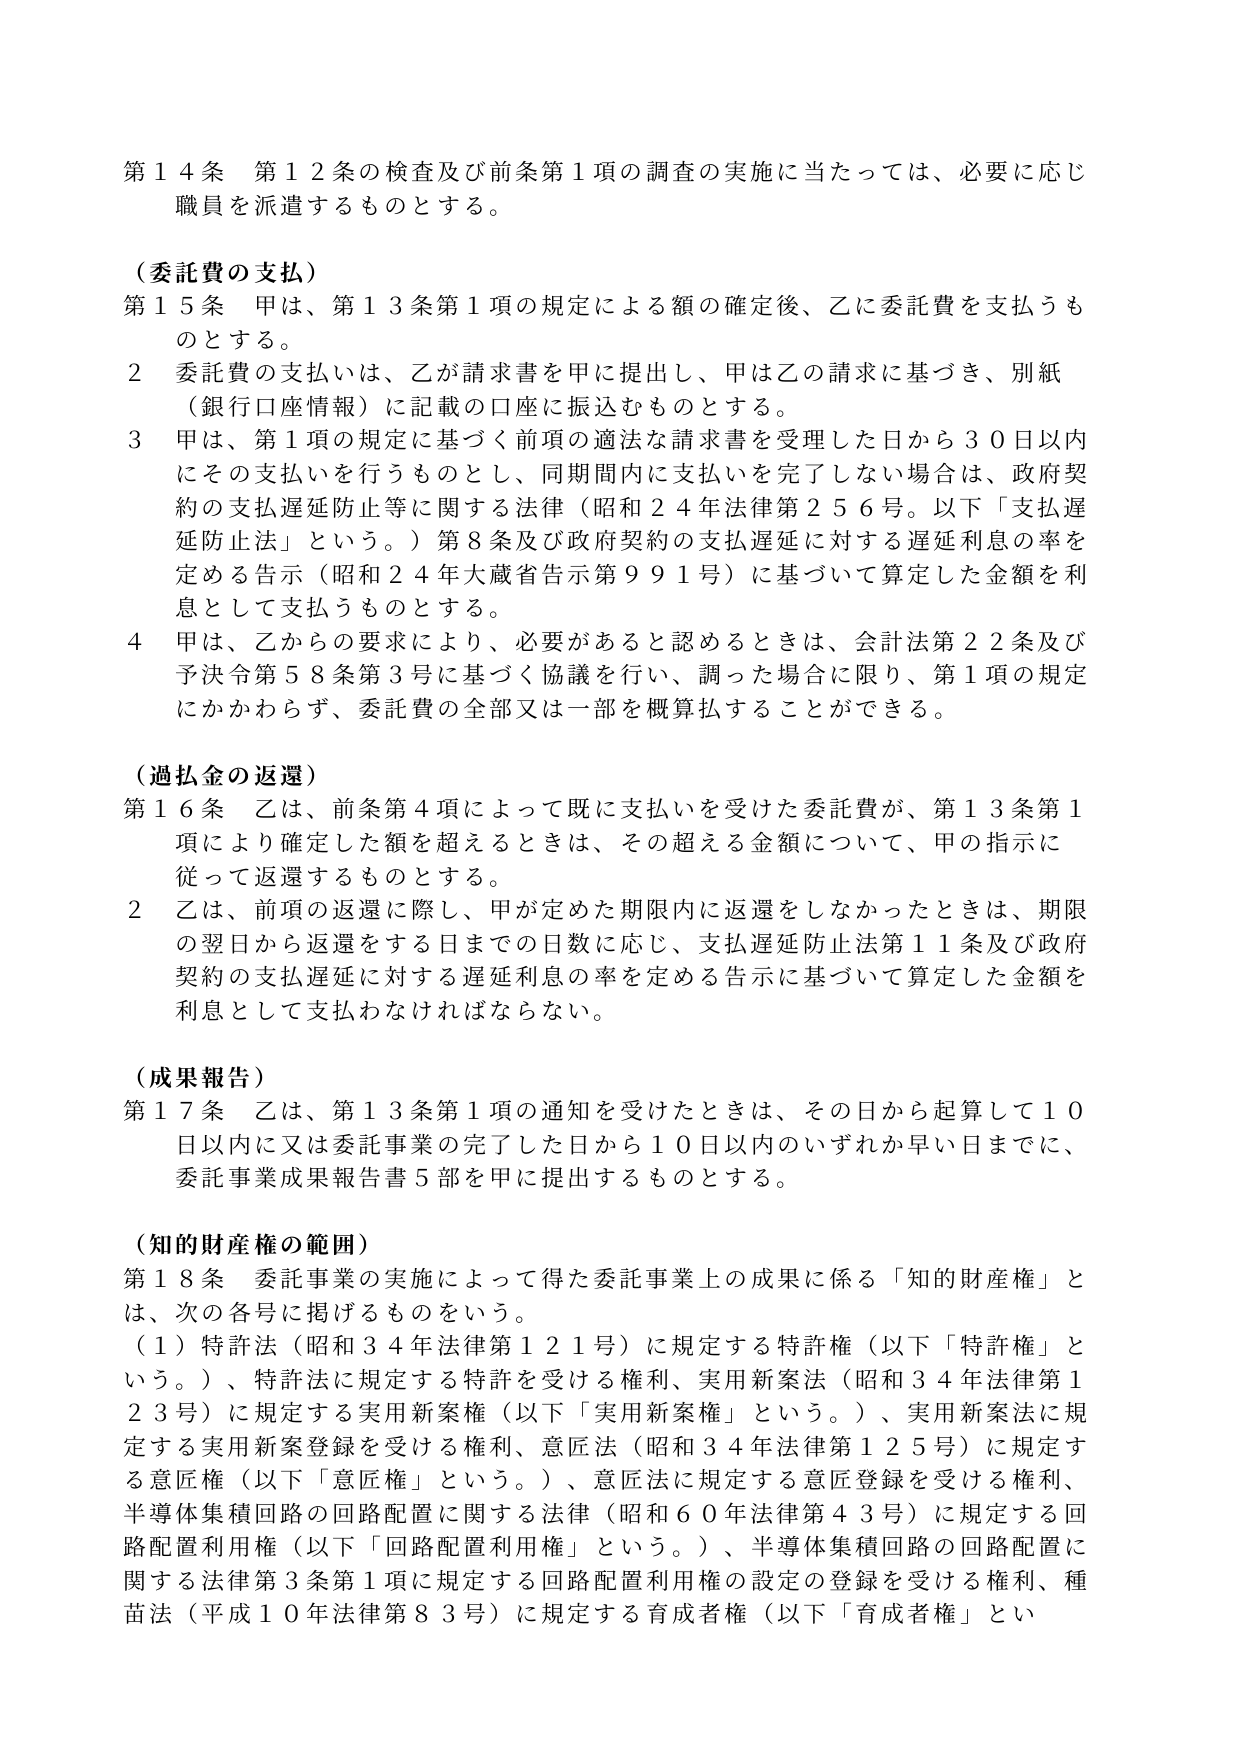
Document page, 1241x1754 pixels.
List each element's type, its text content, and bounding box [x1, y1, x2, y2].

text 第１８条 委託事業の実施によって得た委託事業上の成果に係る「知的財産権」とは、次の各号に掲げるものをいう。 [123, 1261, 1103, 1328]
text ２ 委託費の支払いは、乙が請求書を甲に提出し、甲は乙の請求に基づき、別紙（銀行口座情報）に記載の口座に振込むものとする。 [123, 355, 1103, 422]
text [123, 1328, 1103, 1630]
text ２ 乙は、前項の返還に際し、甲が定めた期限内に返還をしなかったときは、期限の翌日から返還をする日までの日数に応じ、支払遅延防止法第１１条及び政府契約の支払遅延に対する遅延利息の率を定める告示に基づいて算定した金額を利息として支払わなければならない。 [123, 892, 1103, 1026]
text （委託費の支払） [123, 254, 1103, 288]
text ４ 甲は、乙からの要求により、必要があると認めるときは、会計法第２２条及び予決令第５８条第３号に基づく協議を行い、調った場合に限り、第１項の規定にかかわらず、委託費の全部又は一部を概算払することができる。 [123, 623, 1103, 724]
text （知的財産権の範囲） [123, 1227, 1103, 1261]
text （成果報告） [123, 1059, 1103, 1093]
text （過払金の返還） [123, 758, 1103, 791]
text ３ 甲は、第１項の規定に基づく前項の適法な請求書を受理した日から３０日以内にその支払いを行うものとし、同期間内に支払いを完了しない場合は、政府契約の支払遅延防止等に関する法律（昭和２４年法律第２５６号。以下「支払遅延防止法」という。）第８条及び政府契約の支払遅延に対する遅延利息の率を定める告示（昭和２４年大蔵省告示第９９１号）に基づいて算定した金額を利息として支払うものとする。 [123, 422, 1103, 623]
text 第１５条 甲は、第１３条第１項の規定による額の確定後、乙に委託費を支払うものとする。 [123, 288, 1103, 355]
text 第１６条 乙は、前条第４項によって既に支払いを受けた委託費が、第１３条第１項により確定した額を超えるときは、その超える金額について、甲の指示に従って返還するものとする。 [123, 791, 1103, 892]
text 第１７条 乙は、第１３条第１項の通知を受けたときは、その日から起算して１０日以内に又は委託事業の完了した日から１０日以内のいずれか早い日までに、委託事業成果報告書５部を甲に提出するものとする。 [123, 1093, 1103, 1194]
text 第１４条 第１２条の検査及び前条第１項の調査の実施に当たっては、必要に応じ職員を派遣するものとする。 [123, 154, 1103, 221]
